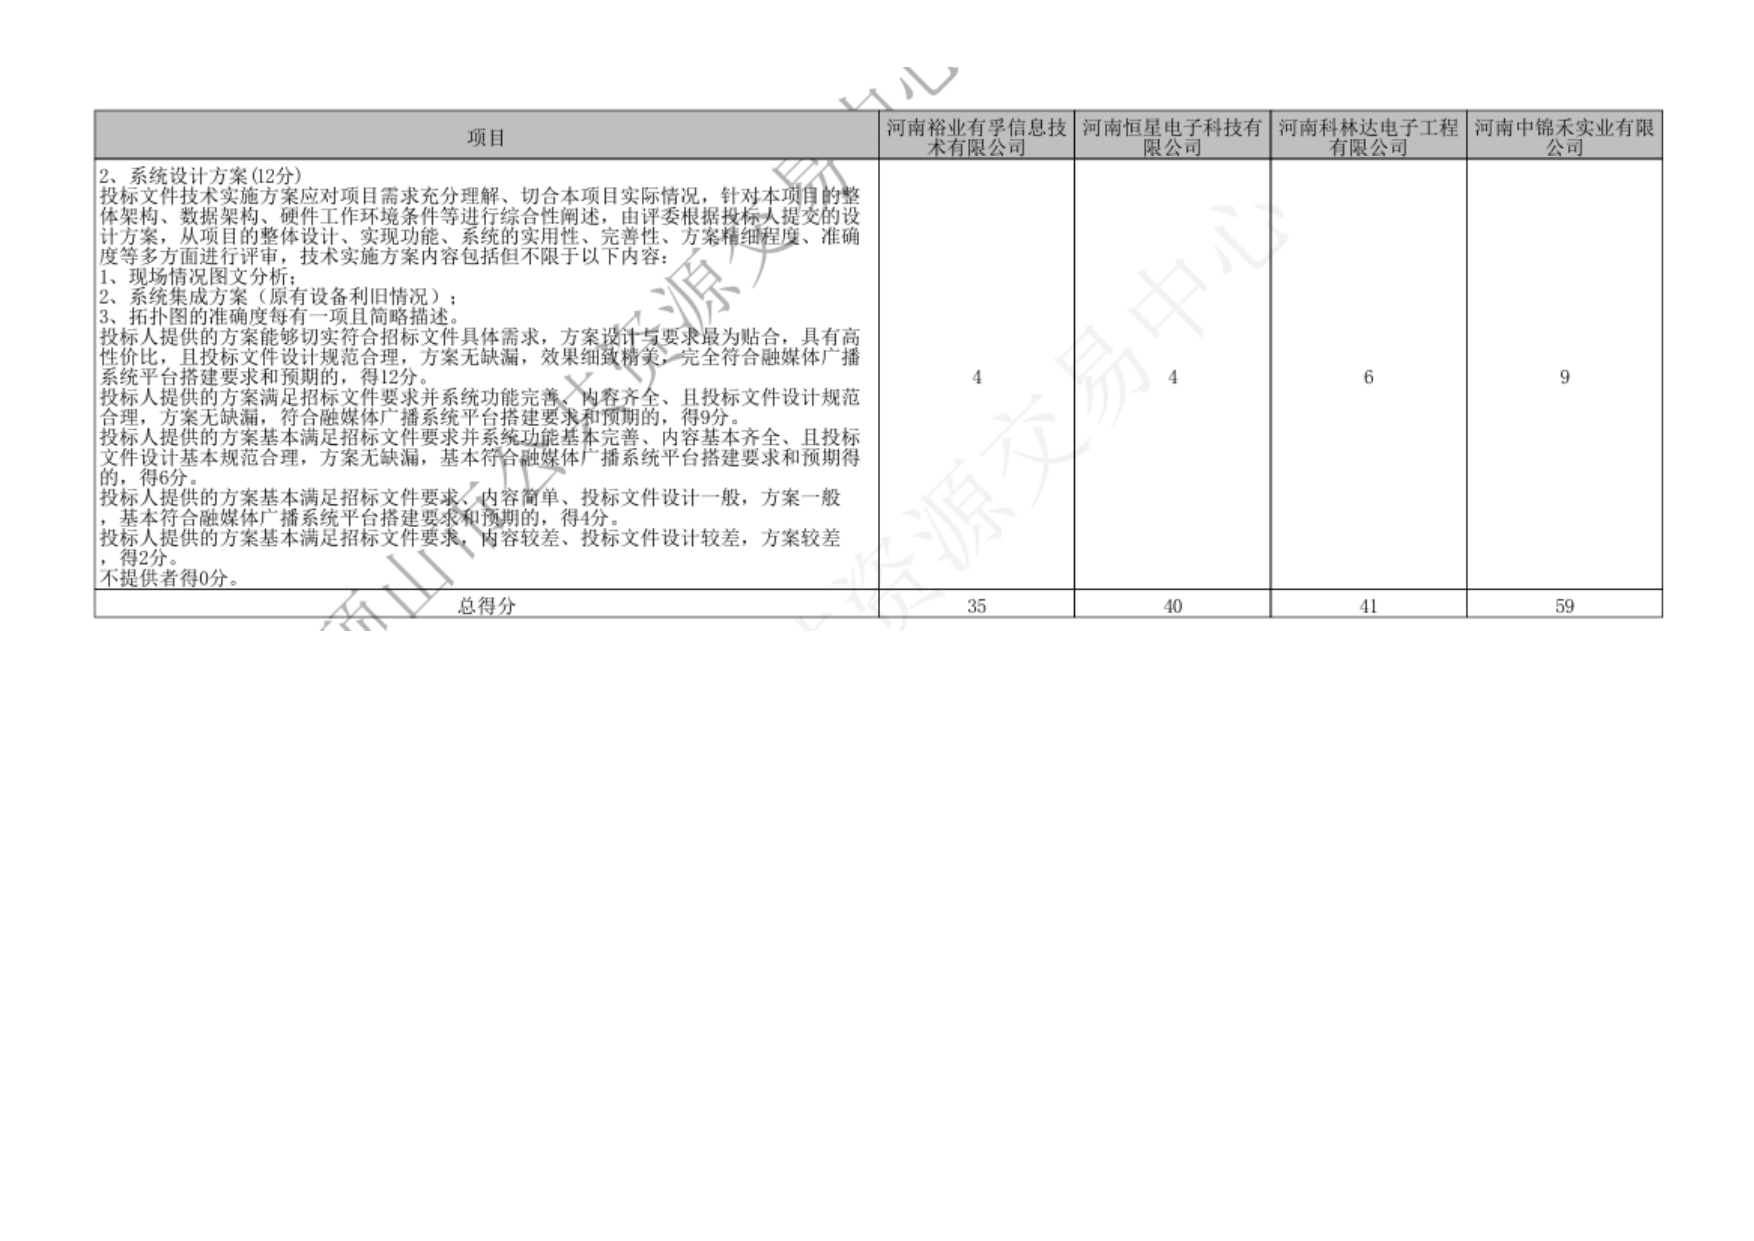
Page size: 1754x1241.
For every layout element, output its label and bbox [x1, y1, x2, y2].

picture [59, 67, 1695, 631]
